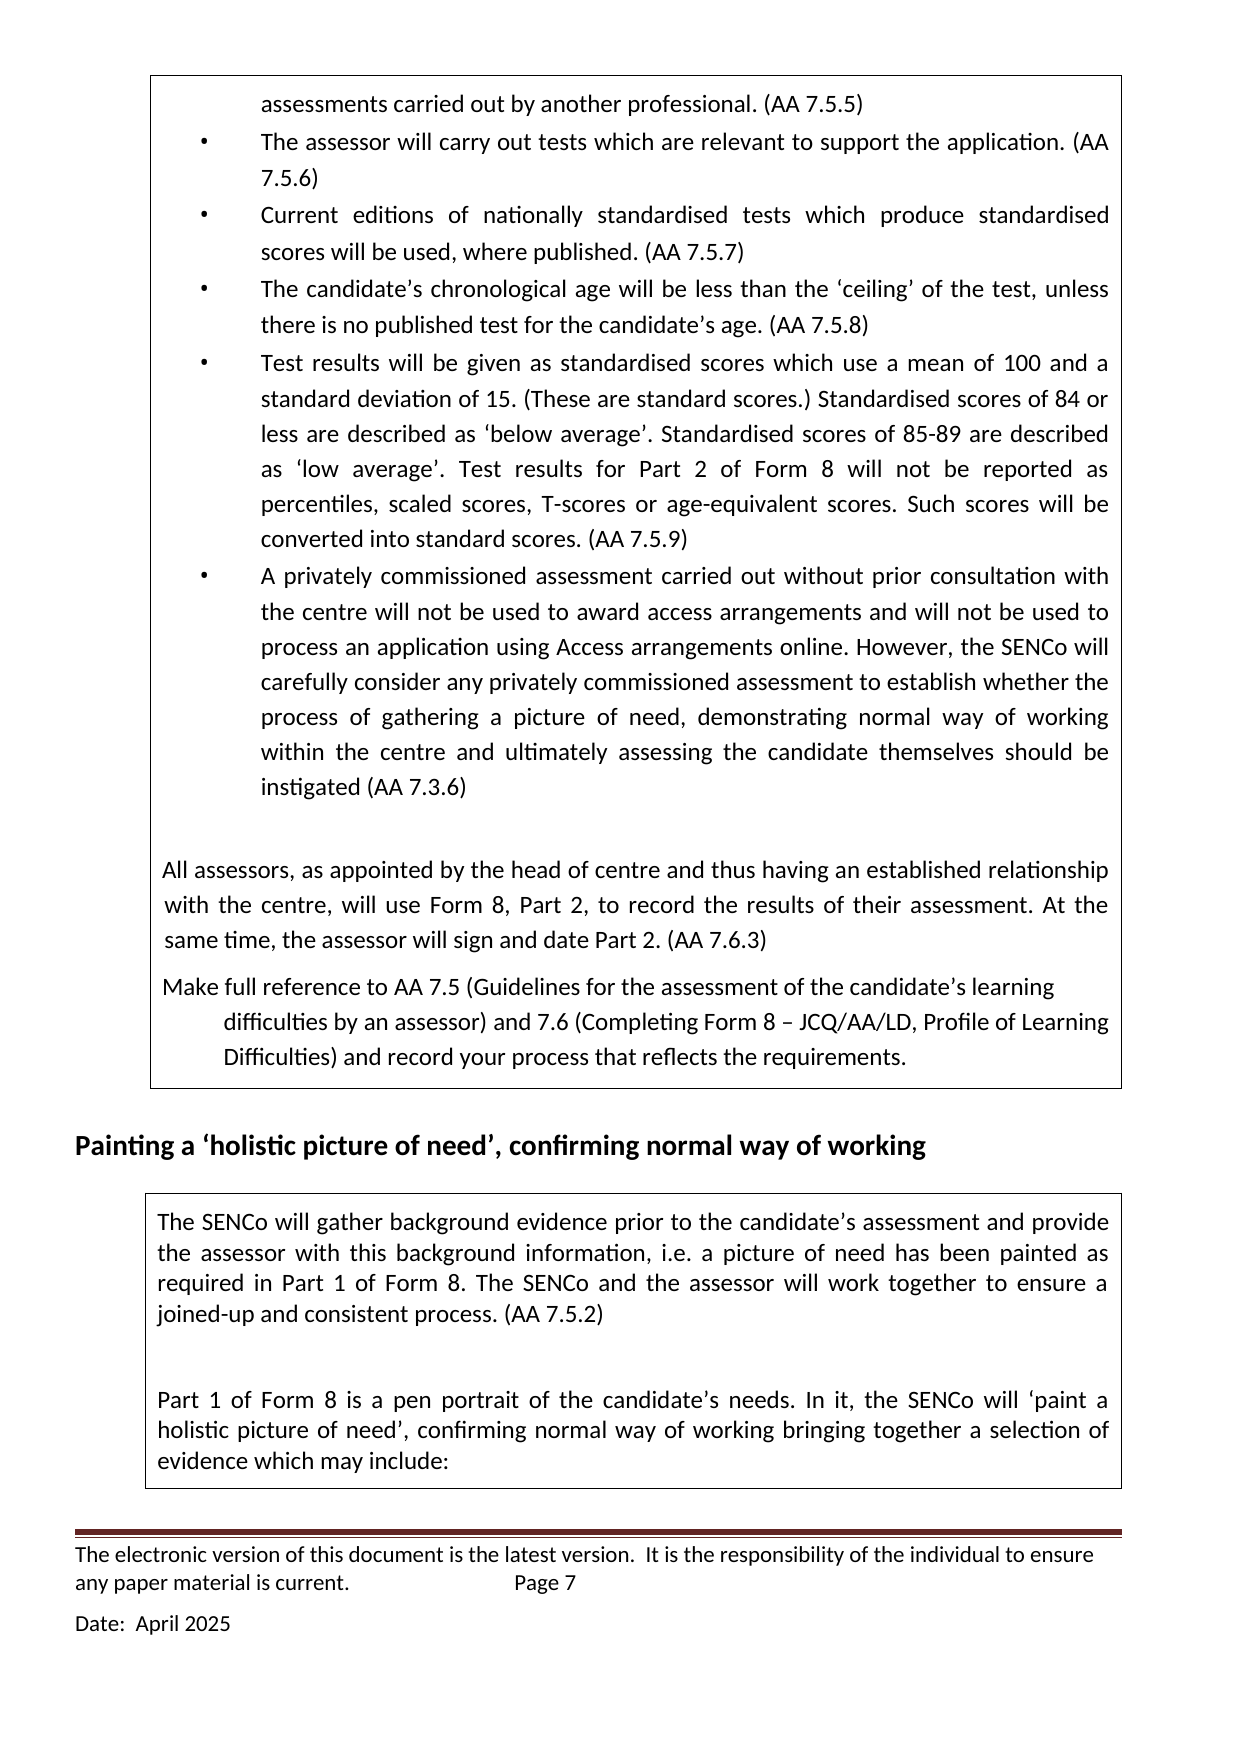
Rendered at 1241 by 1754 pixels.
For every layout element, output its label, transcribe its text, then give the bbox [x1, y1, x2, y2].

subtitle Painting a ‘holistic picture of need’, confirming normal way of working [75, 1127, 1122, 1162]
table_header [151, 76, 1121, 1088]
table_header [146, 1194, 1121, 1488]
